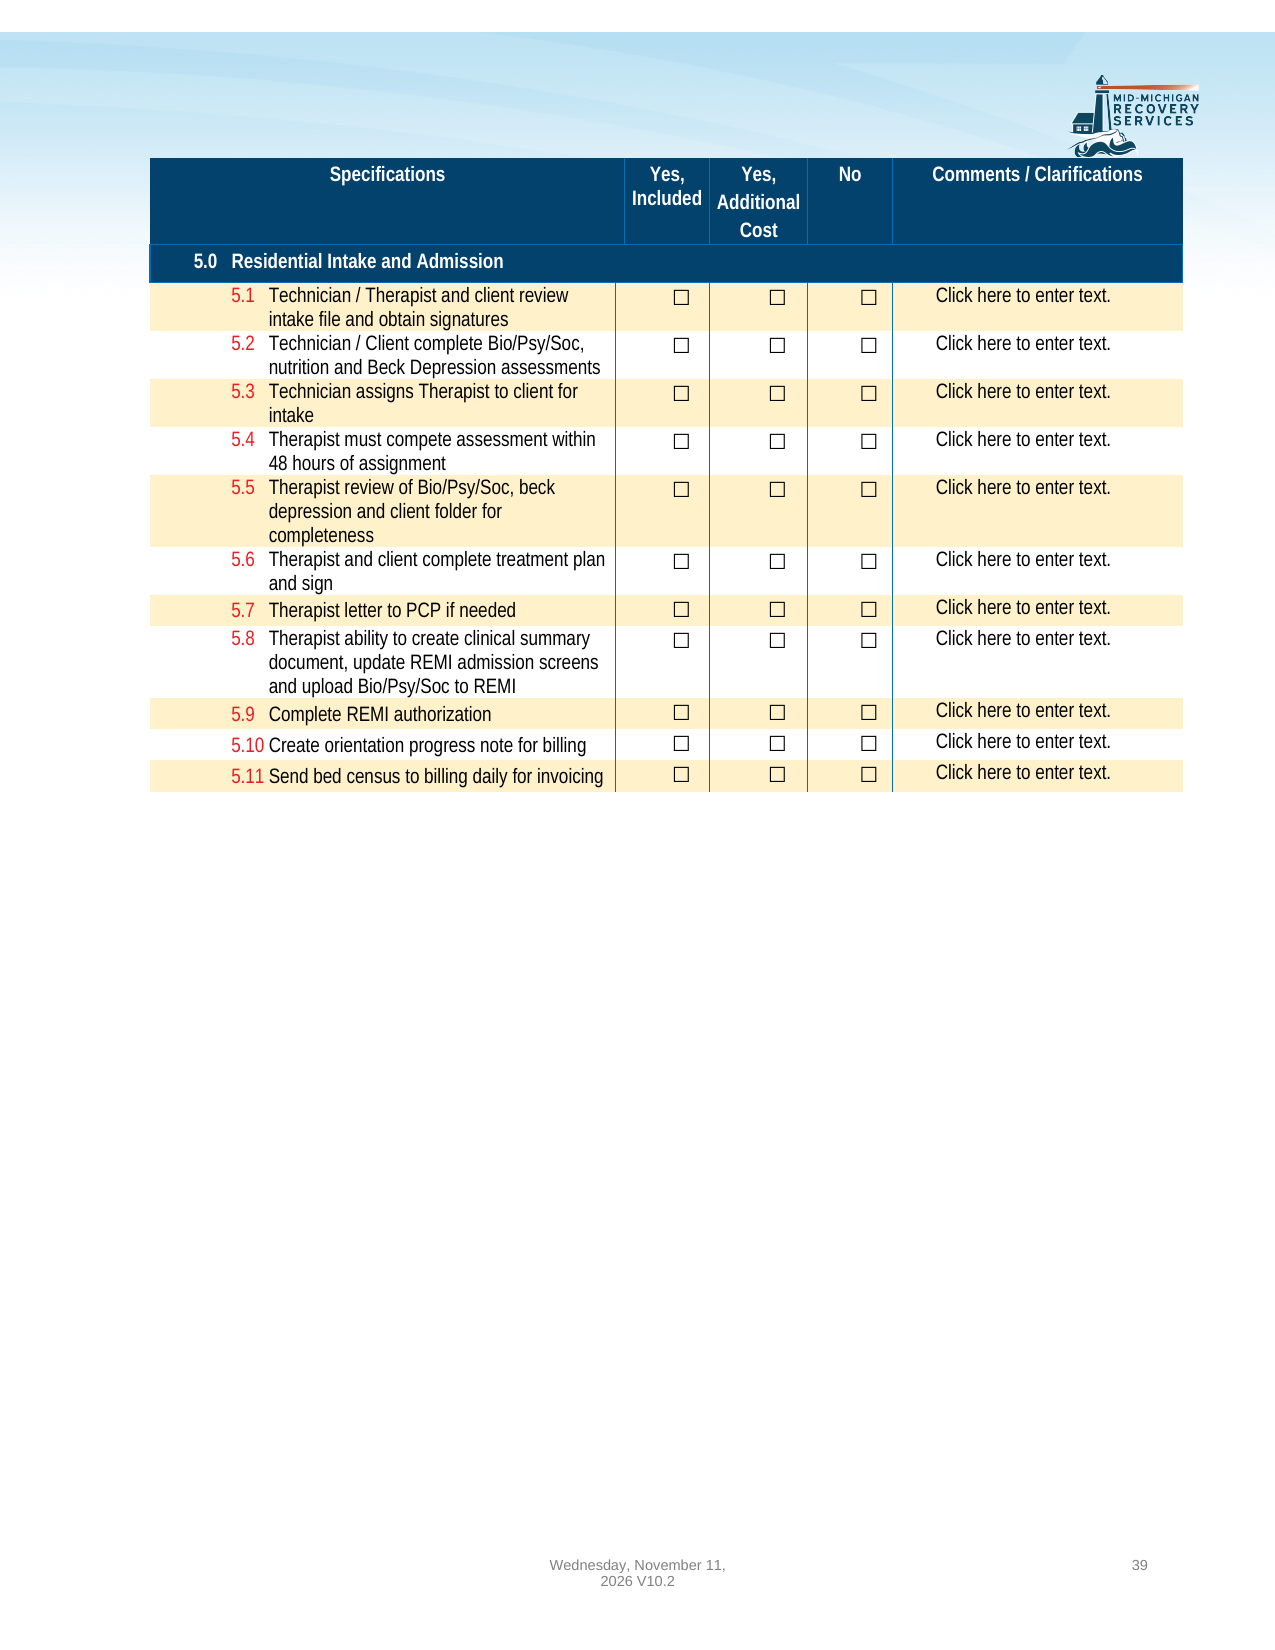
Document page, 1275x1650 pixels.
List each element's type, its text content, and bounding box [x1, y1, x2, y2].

table_header Yes, Included [625, 158, 709, 244]
table_cell Therapist review of Bio/Psy/Soc, beck depression and client folder for completeness [150, 475, 615, 547]
table_cell Therapist must compete assessment within 48 hours of assignment [150, 427, 615, 475]
table_cell Technician / Therapist and client review intake file and obtain signatures [150, 283, 615, 331]
table_cell Therapist ability to create clinical summary document, update REMI admission screens and upload Bio/Psy/Soc to REMI [150, 626, 615, 698]
table_cell Complete REMI authorization [150, 698, 615, 729]
table_cell Technician assigns Therapist to client for intake [150, 379, 615, 427]
table_header No [808, 158, 892, 244]
table_header Yes, Additional Cost [710, 158, 807, 244]
picture [0, 32, 1275, 333]
table_cell Therapist and client complete treatment plan and sign [150, 547, 615, 595]
table_cell Send bed census to billing daily for invoicing [150, 760, 615, 792]
table_cell 5.0 Residential Intake and Admission [151, 245, 1182, 282]
table_header Specifications [150, 158, 624, 244]
table_cell Technician / Client complete Bio/Psy/Soc, nutrition and Beck Depression assessments [150, 331, 615, 379]
table_cell Create orientation progress note for billing [150, 729, 615, 760]
table_header Comments / Clarifications [893, 158, 1183, 244]
table_cell Therapist letter to PCP if needed [150, 595, 615, 626]
